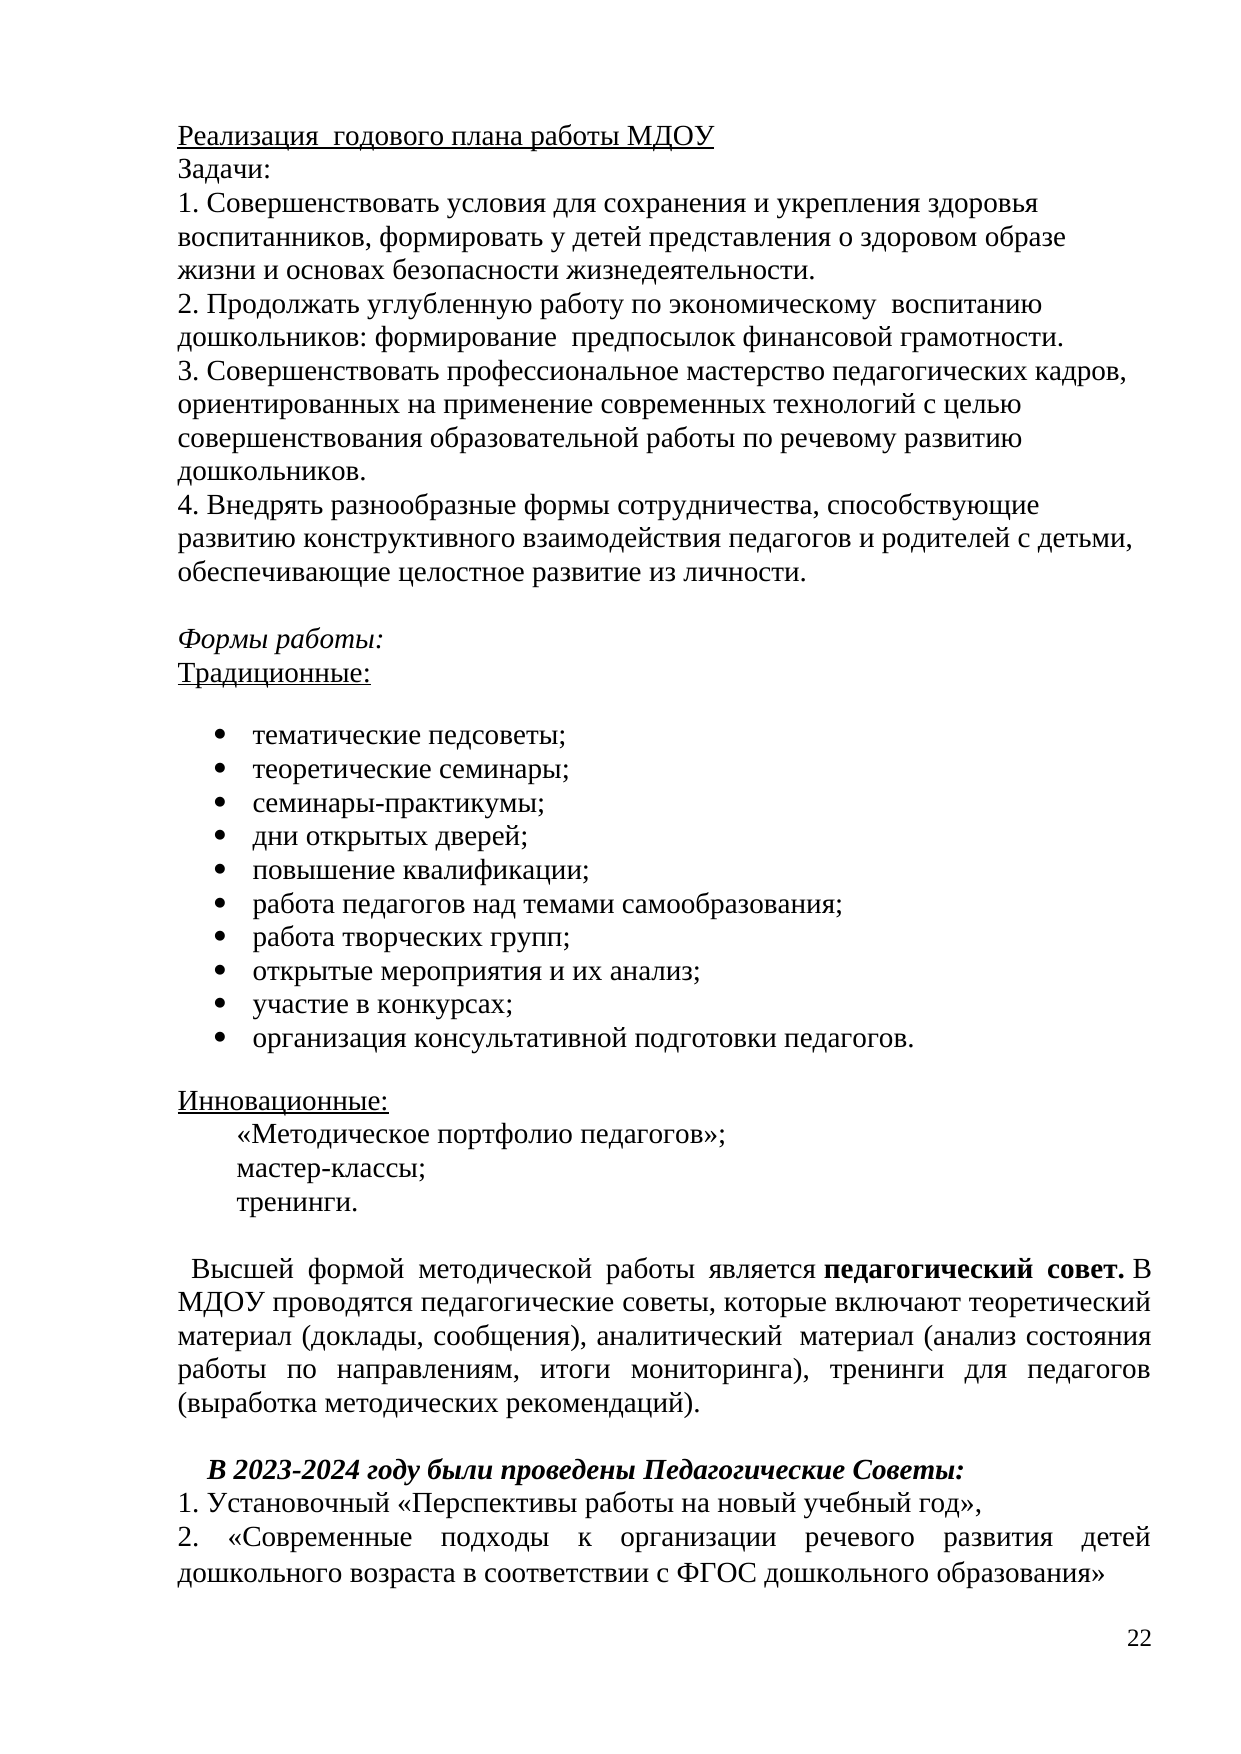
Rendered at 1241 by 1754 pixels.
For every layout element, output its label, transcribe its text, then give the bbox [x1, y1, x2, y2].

list теоретические семинары; [215, 751, 1152, 785]
text 3. Совершенствовать профессиональное мастерство педагогических кадров, ориентированных на применение современных технологий с целью совершенствования образовательной работы по речевому развитию дошкольников. [177, 353, 1152, 487]
list работа творческих групп; [215, 919, 1152, 953]
text Задачи: [177, 152, 1152, 185]
text Высшей формой методической работы является педагогический совет. В МДОУ проводятся педагогические советы, которые включают теоретический материал (доклады, сообщения), аналитический материал (анализ состояния работы по направлениям, итоги мониторинга), тренинги для педагогов (выработка методических рекомендаций). [177, 1251, 1152, 1418]
text «Методическое портфолио педагогов»; [177, 1117, 1152, 1150]
text 4. Внедрять разнообразные формы сотрудничества, способствующие развитию конструктивного взаимодействия педагогов и родителей с детьми, обеспечивающие целостное развитие из личности. [177, 487, 1152, 588]
text 1. Совершенствовать условия для сохранения и укрепления здоровья воспитанников, формировать у детей представления о здоровом образе жизни и основах безопасности жизнедеятельности. [177, 185, 1152, 286]
list тематические педсоветы; [215, 717, 1152, 751]
text тренинги. [177, 1184, 1152, 1217]
text мастер-классы; [177, 1150, 1152, 1184]
text 2. «Современные подходы к организации речевого развития детей дошкольного возраста в соответствии с ФГОС дошкольного образования» [177, 1519, 1152, 1589]
list организация консультативной подготовки педагогов. [215, 1020, 1152, 1054]
text 2. Продолжать углубленную работу по экономическому воспитанию дошкольников: формирование предпосылок финансовой грамотности. [177, 286, 1152, 353]
text Инновационные: [177, 1083, 1152, 1117]
text Реализация годового плана работы МДОУ [177, 118, 1152, 152]
list участие в конкурсах; [215, 987, 1152, 1020]
list дни открытых дверей; [215, 818, 1152, 852]
text Традиционные: [177, 655, 1152, 688]
text В 2023-2024 году были проведены Педагогические Советы: [162, 1452, 1152, 1486]
text Формы работы: [177, 621, 1152, 655]
list повышение квалификации; [215, 852, 1152, 886]
text 1. Установочный «Перспективы работы на новый учебный год», [177, 1486, 1152, 1519]
list открытые мероприятия и их анализ; [215, 953, 1152, 987]
list работа педагогов над темами самообразования; [215, 886, 1152, 919]
list семинары-практикумы; [215, 785, 1152, 818]
